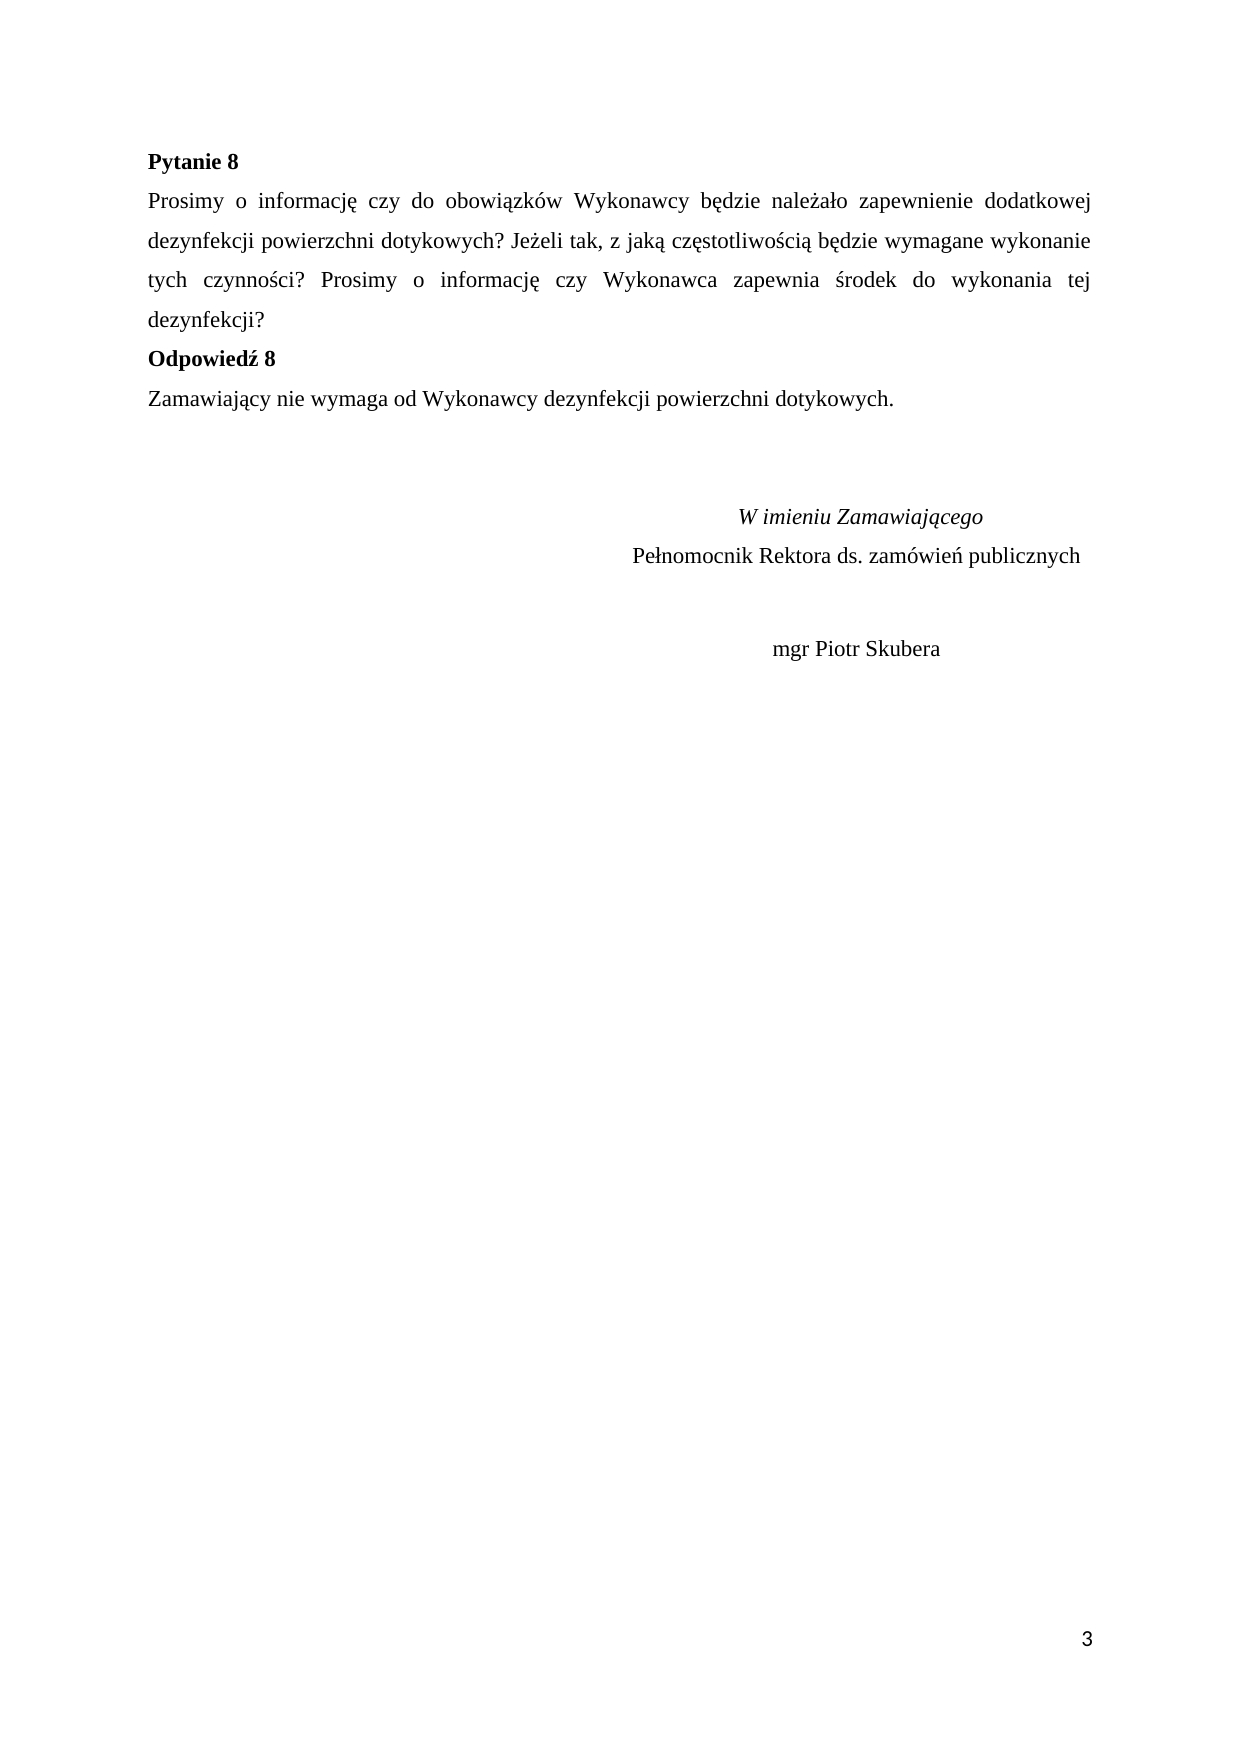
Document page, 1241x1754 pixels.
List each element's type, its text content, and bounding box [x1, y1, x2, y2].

text Pytanie 8 [148, 148, 1092, 174]
text mgr Piotr Skubera [620, 635, 1092, 661]
text Prosimy o informację czy do obowiązków Wykonawcy będzie należało zapewnienie dodatkowej dezynfekcji powierzchni dotykowych? Jeżeli tak, z jaką częstotliwością będzie wymagane wykonanie tych czynności? Prosimy o informację czy Wykonawca zapewnia środek do wykonania tej dezynfekcji? [148, 187, 1092, 332]
text W imieniu Zamawiającego [664, 503, 1092, 529]
text Zamawiający nie wymaga od Wykonawcy dezynfekcji powierzchni dotykowych. [148, 384, 1092, 411]
text Pełnomocnik Rektora ds. zamówień publicznych [620, 542, 1092, 569]
text Odpowiedź 8 [148, 345, 1092, 371]
